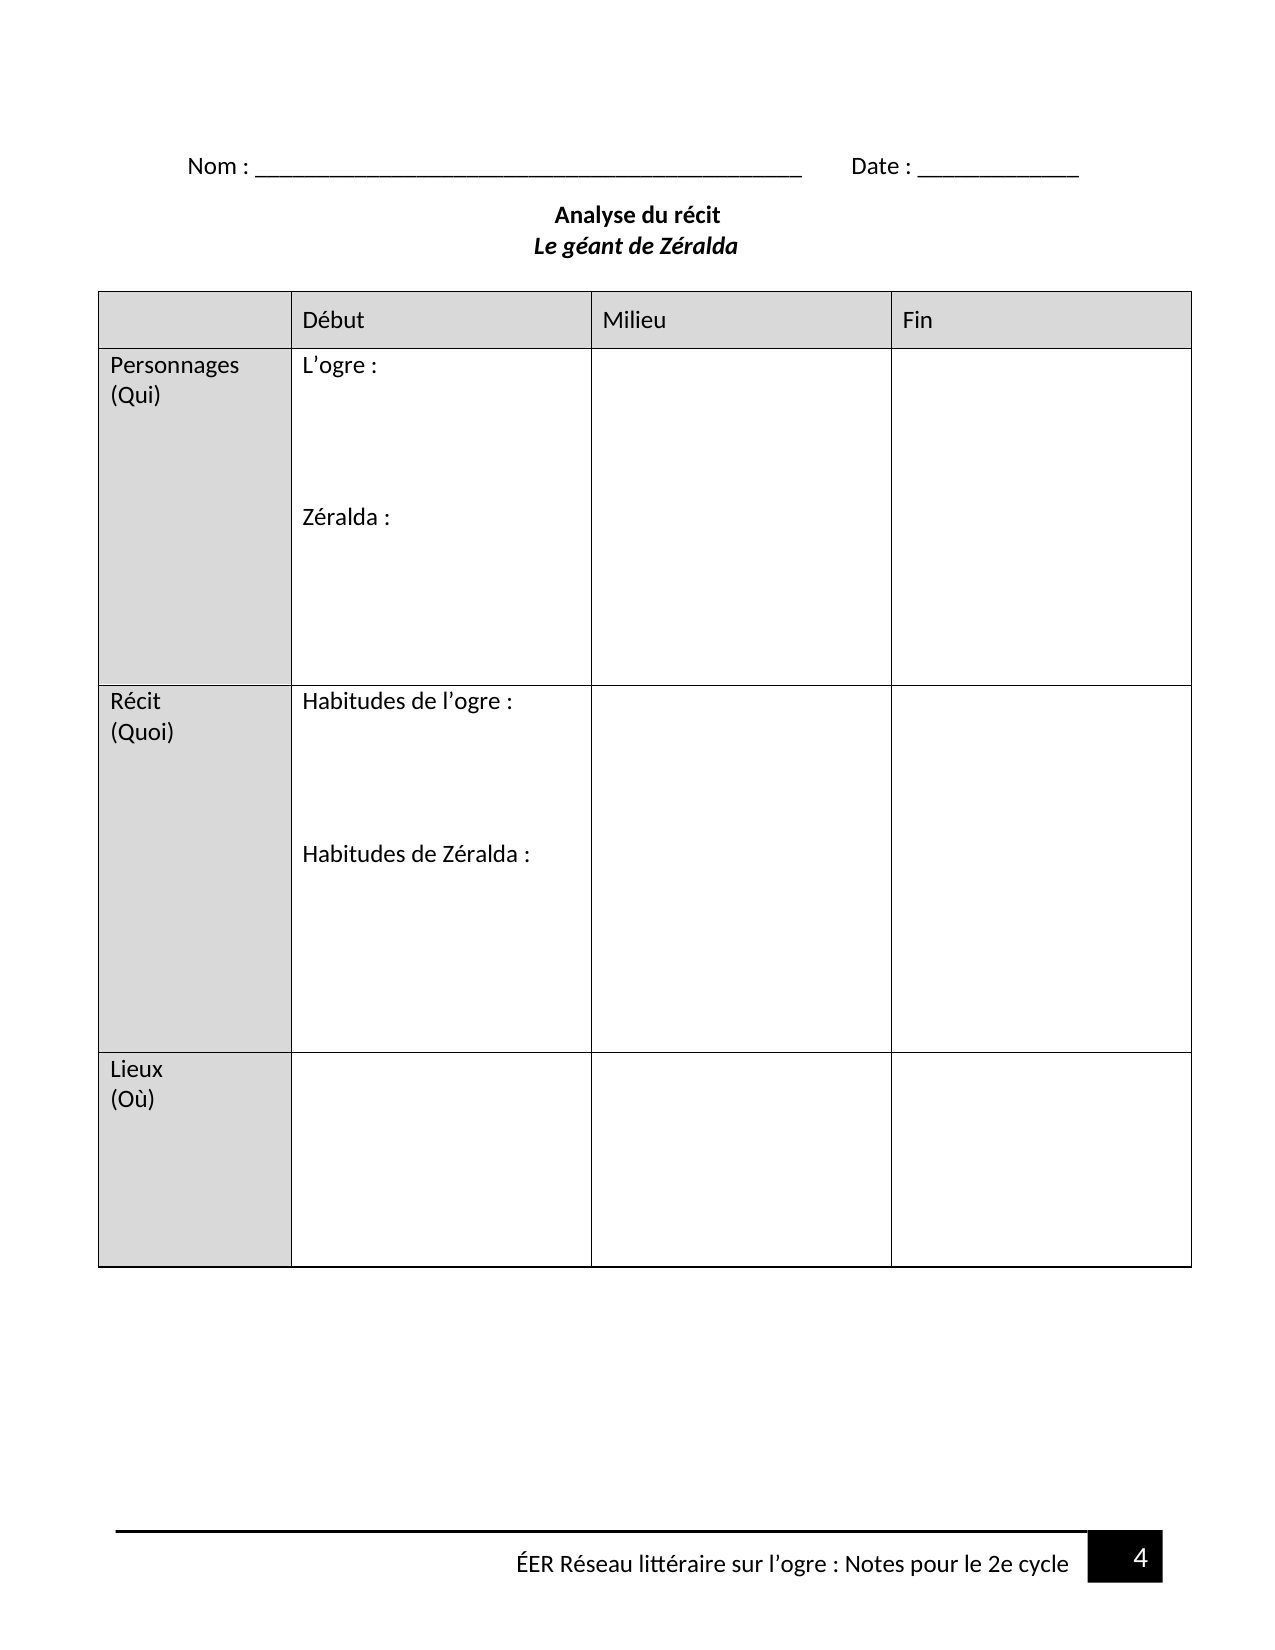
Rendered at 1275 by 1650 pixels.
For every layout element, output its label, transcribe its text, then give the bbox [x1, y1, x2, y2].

table_cell [292, 1053, 591, 1266]
table_cell Habitudes de l’ogre : Habitudes de Zéralda : [292, 686, 591, 1052]
table_cell L’ogre : Zéralda : [292, 349, 591, 684]
table_header Début [292, 292, 591, 348]
table_header Fin [892, 292, 1191, 348]
text Nom : ____________________________________________ Date : _____________ [187, 150, 1087, 181]
table_cell Lieux (Où) [99, 1053, 291, 1266]
table_cell Récit (Quoi) [99, 686, 291, 1052]
table_cell [892, 1053, 1191, 1266]
table_cell [892, 349, 1191, 684]
text Analyse du récit [187, 199, 1087, 230]
table_cell [592, 686, 891, 1052]
table_cell [592, 1053, 891, 1266]
table_header [99, 292, 291, 348]
table_cell [592, 349, 891, 684]
table_cell Personnages (Qui) [99, 349, 291, 684]
table_header Milieu [592, 292, 891, 348]
table_cell [892, 686, 1191, 1052]
text Le géant de Zéralda [187, 230, 1087, 261]
